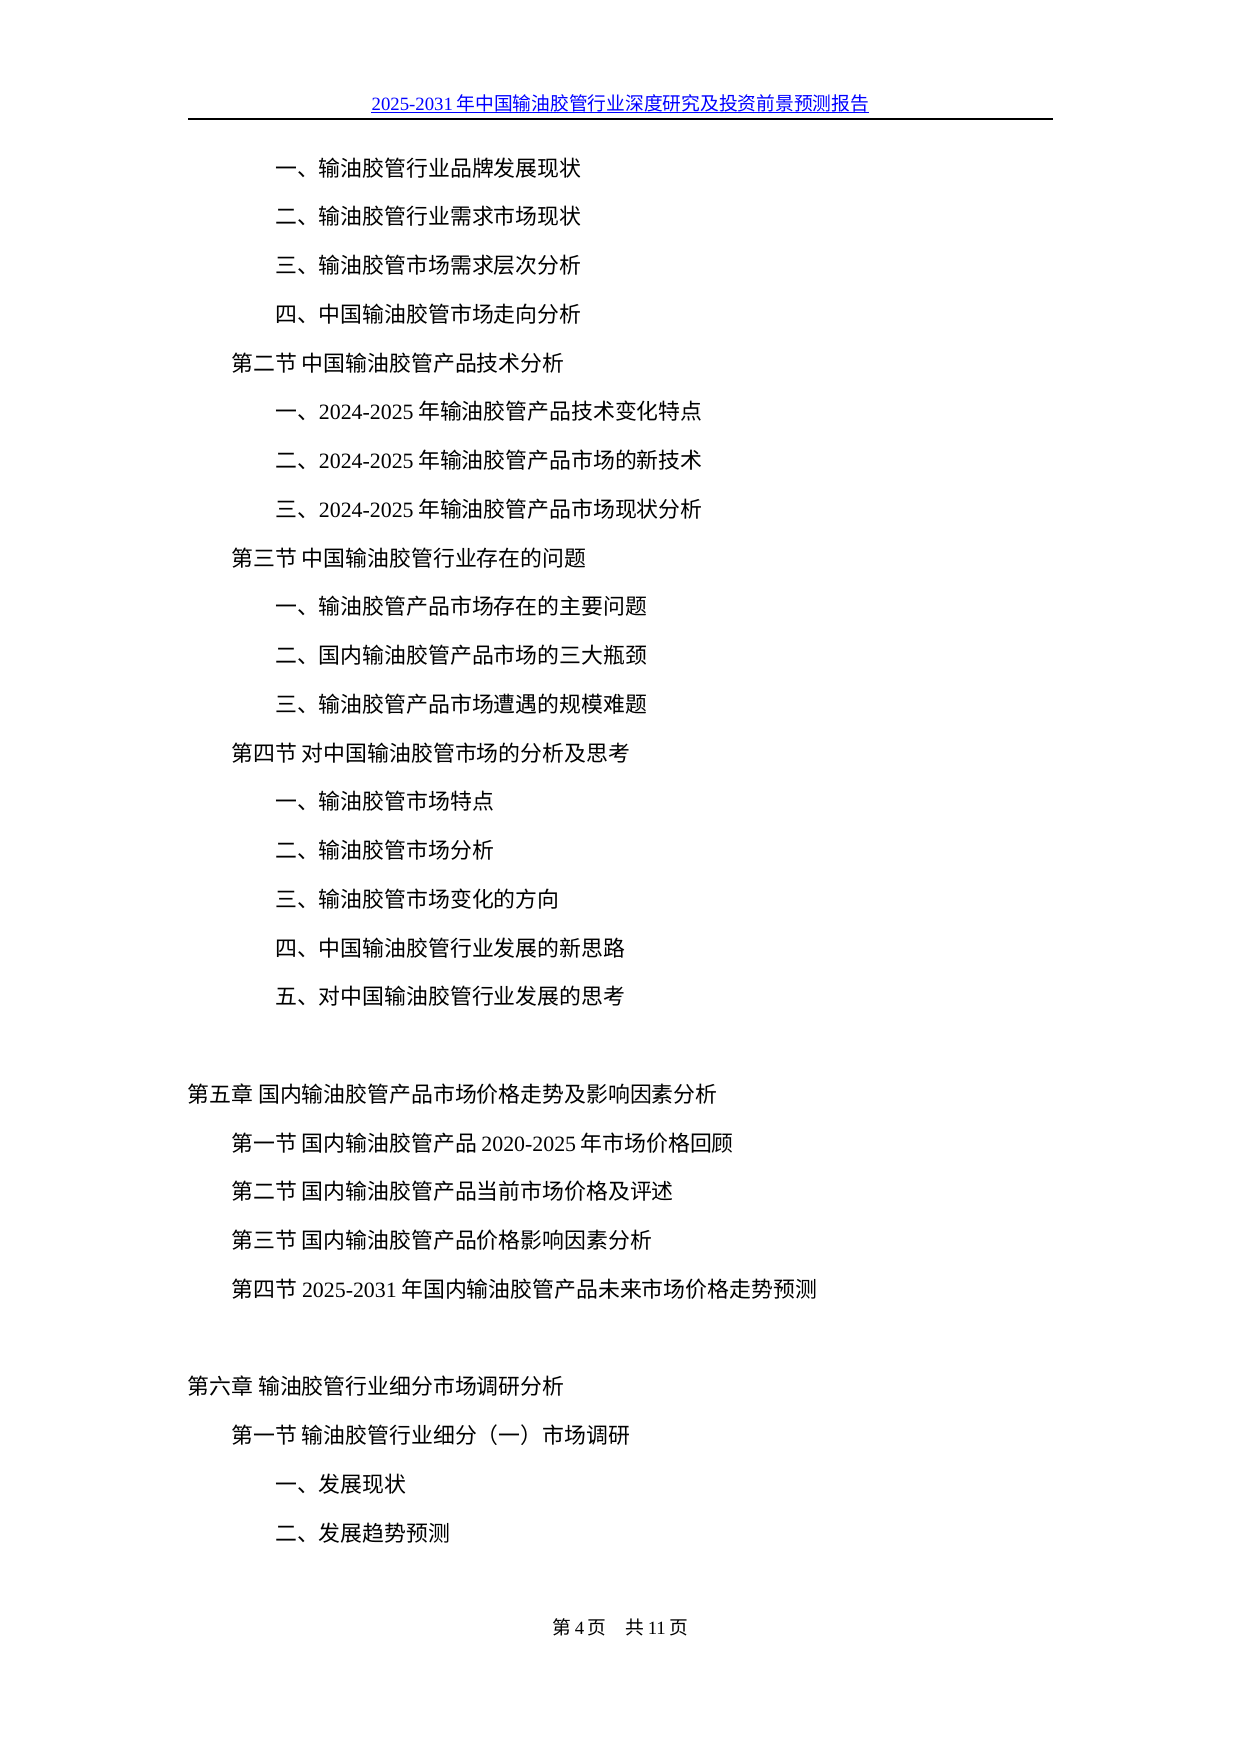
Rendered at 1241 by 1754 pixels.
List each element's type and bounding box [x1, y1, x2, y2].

text [187, 150, 1053, 1548]
